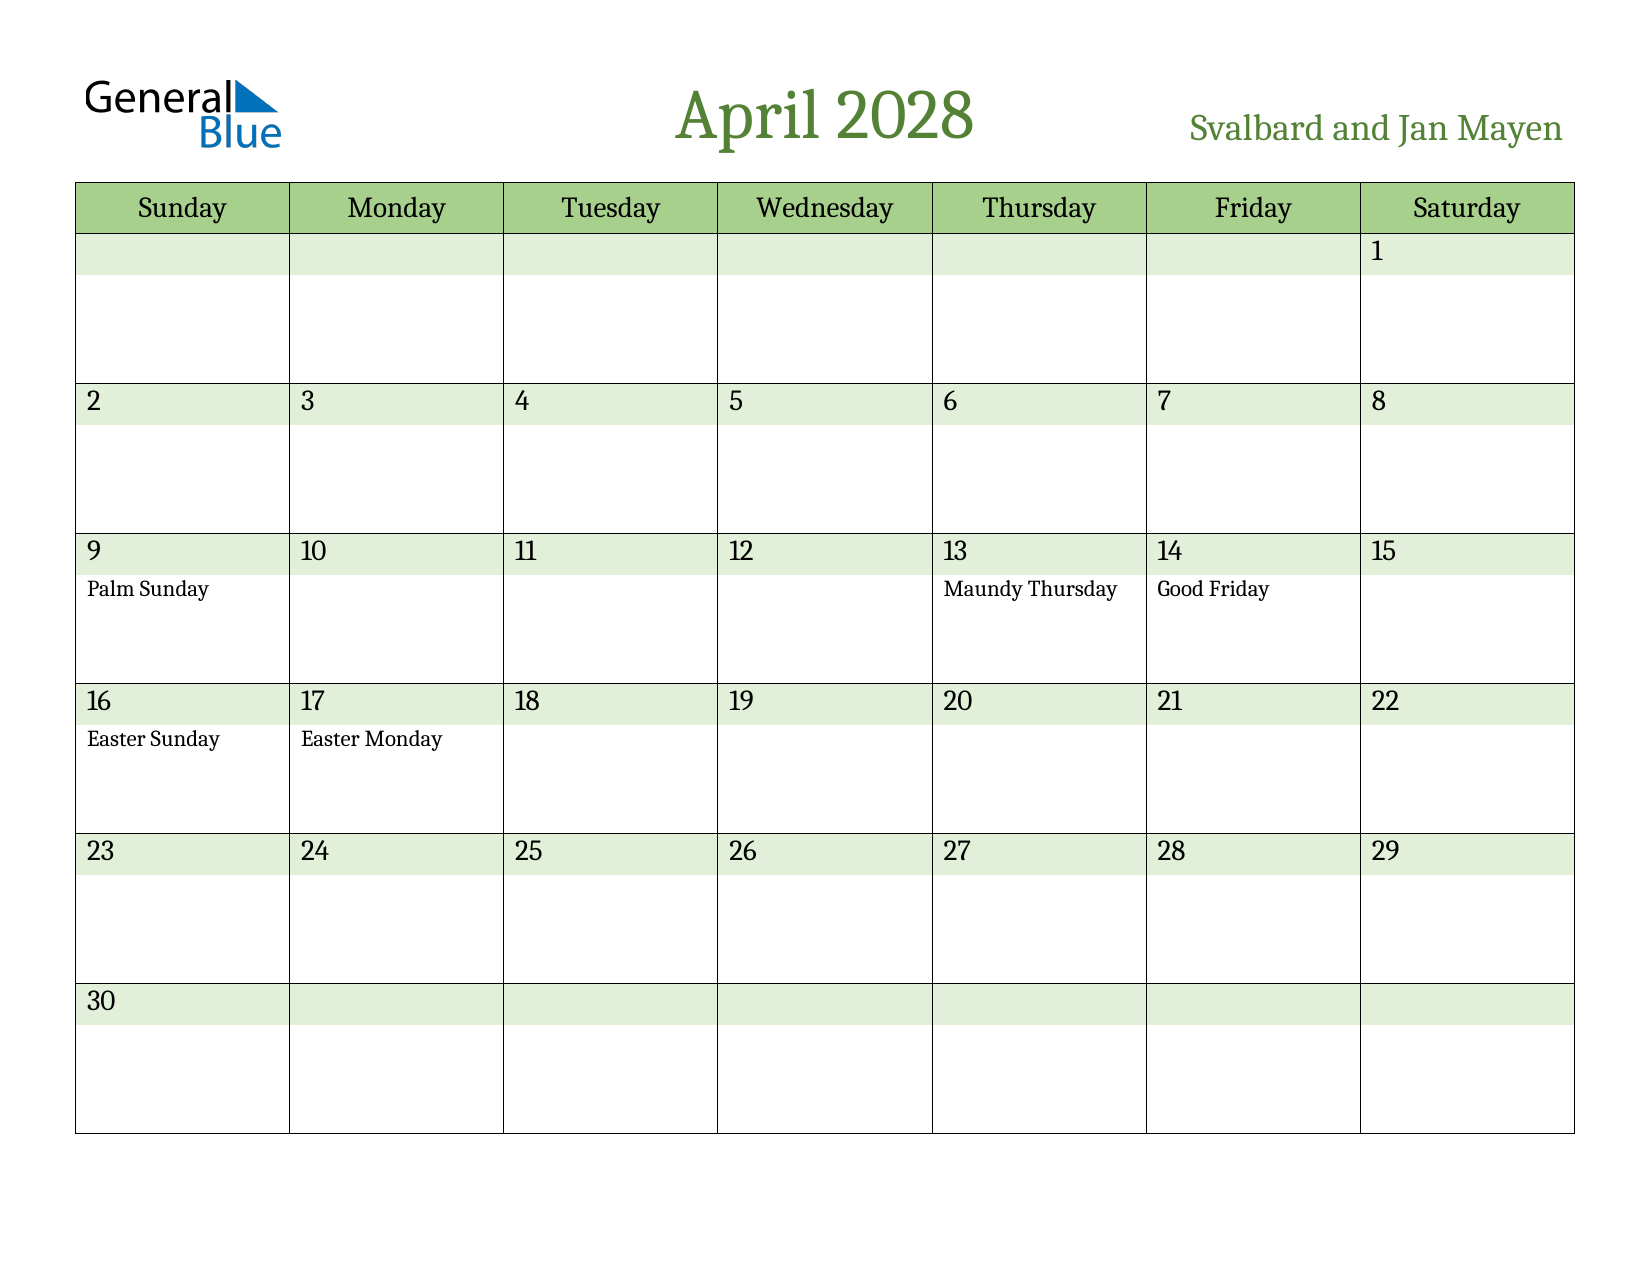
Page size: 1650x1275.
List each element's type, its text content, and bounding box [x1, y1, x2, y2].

table_cell 29 [1361, 834, 1574, 875]
table_cell [290, 575, 503, 683]
table_cell Thursday [933, 183, 1146, 233]
table_cell [1147, 725, 1360, 833]
table_cell 2 [76, 384, 289, 425]
table_cell 10 [290, 534, 503, 575]
table_cell [1147, 984, 1360, 1025]
table_cell [1361, 725, 1574, 833]
table_cell 13 [933, 534, 1146, 575]
table_cell [290, 875, 503, 983]
table_cell [718, 875, 932, 983]
table_cell Tuesday [504, 183, 717, 233]
table_cell 12 [718, 534, 932, 575]
table_cell [76, 275, 289, 383]
table_cell Easter Monday [290, 725, 503, 833]
table_cell 23 [76, 834, 289, 875]
table_cell [933, 234, 1146, 275]
table_cell [76, 875, 289, 983]
table_cell 17 [290, 684, 503, 725]
table_cell Sunday [76, 183, 289, 233]
table_cell 21 [1147, 684, 1360, 725]
table_cell [504, 275, 717, 383]
table_cell [504, 575, 717, 683]
table_cell [504, 234, 717, 275]
table_header Svalbard and Jan Mayen [1146, 75, 1574, 182]
table_cell 9 [76, 534, 289, 575]
table_header [76, 75, 503, 182]
table_header April 2028 [504, 75, 1146, 182]
table_cell Saturday [1361, 183, 1574, 233]
table_cell [76, 1025, 289, 1133]
picture [86, 80, 281, 148]
table_cell 28 [1147, 834, 1360, 875]
table_cell 14 [1147, 534, 1360, 575]
table_cell 8 [1361, 384, 1574, 425]
table_cell [76, 234, 289, 275]
table_cell 11 [504, 534, 717, 575]
table_cell 7 [1147, 384, 1360, 425]
table_cell [933, 1025, 1146, 1133]
table_cell Easter Sunday [76, 725, 289, 833]
table_cell [290, 234, 503, 275]
table_cell 6 [933, 384, 1146, 425]
table_cell [290, 984, 503, 1025]
table_cell [1361, 425, 1574, 533]
table_cell [718, 575, 932, 683]
table_cell [1147, 275, 1360, 383]
table_cell Monday [290, 183, 503, 233]
table_cell 15 [1361, 534, 1574, 575]
table_cell 24 [290, 834, 503, 875]
table_cell [718, 984, 932, 1025]
table_cell [1147, 875, 1360, 983]
table_cell [718, 425, 932, 533]
table_cell [933, 875, 1146, 983]
table_cell Wednesday [718, 183, 932, 233]
table_cell 19 [718, 684, 932, 725]
table_cell 4 [504, 384, 717, 425]
table_cell Good Friday [1147, 575, 1360, 683]
table_cell [1361, 1025, 1574, 1133]
table_cell 25 [504, 834, 717, 875]
table_cell 18 [504, 684, 717, 725]
table_cell 1 [1361, 234, 1574, 275]
table_cell [1147, 234, 1360, 275]
table_cell [933, 984, 1146, 1025]
table_cell 3 [290, 384, 503, 425]
table_cell [1361, 875, 1574, 983]
table_cell [504, 725, 717, 833]
table_cell Friday [1147, 183, 1360, 233]
table_cell Palm Sunday [76, 575, 289, 683]
table_cell 20 [933, 684, 1146, 725]
table_cell [718, 234, 932, 275]
table_cell [1361, 575, 1574, 683]
table_cell [933, 275, 1146, 383]
table_cell [290, 275, 503, 383]
table_cell [504, 984, 717, 1025]
table_cell [76, 425, 289, 533]
table_cell [504, 875, 717, 983]
table_cell [1361, 984, 1574, 1025]
table_cell [1361, 275, 1574, 383]
table_cell 27 [933, 834, 1146, 875]
table_cell 5 [718, 384, 932, 425]
table_cell [1147, 425, 1360, 533]
table_cell 16 [76, 684, 289, 725]
table_cell [718, 275, 932, 383]
table_cell [290, 1025, 503, 1133]
table_cell 22 [1361, 684, 1574, 725]
table_cell [504, 425, 717, 533]
table_cell Maundy Thursday [933, 575, 1146, 683]
table_cell [718, 1025, 932, 1133]
table_cell [504, 1025, 717, 1133]
table_cell [933, 425, 1146, 533]
table_cell 30 [76, 984, 289, 1025]
table_cell 26 [718, 834, 932, 875]
table_cell [933, 725, 1146, 833]
table_cell [1147, 1025, 1360, 1133]
table_cell [718, 725, 932, 833]
table_cell [290, 425, 503, 533]
